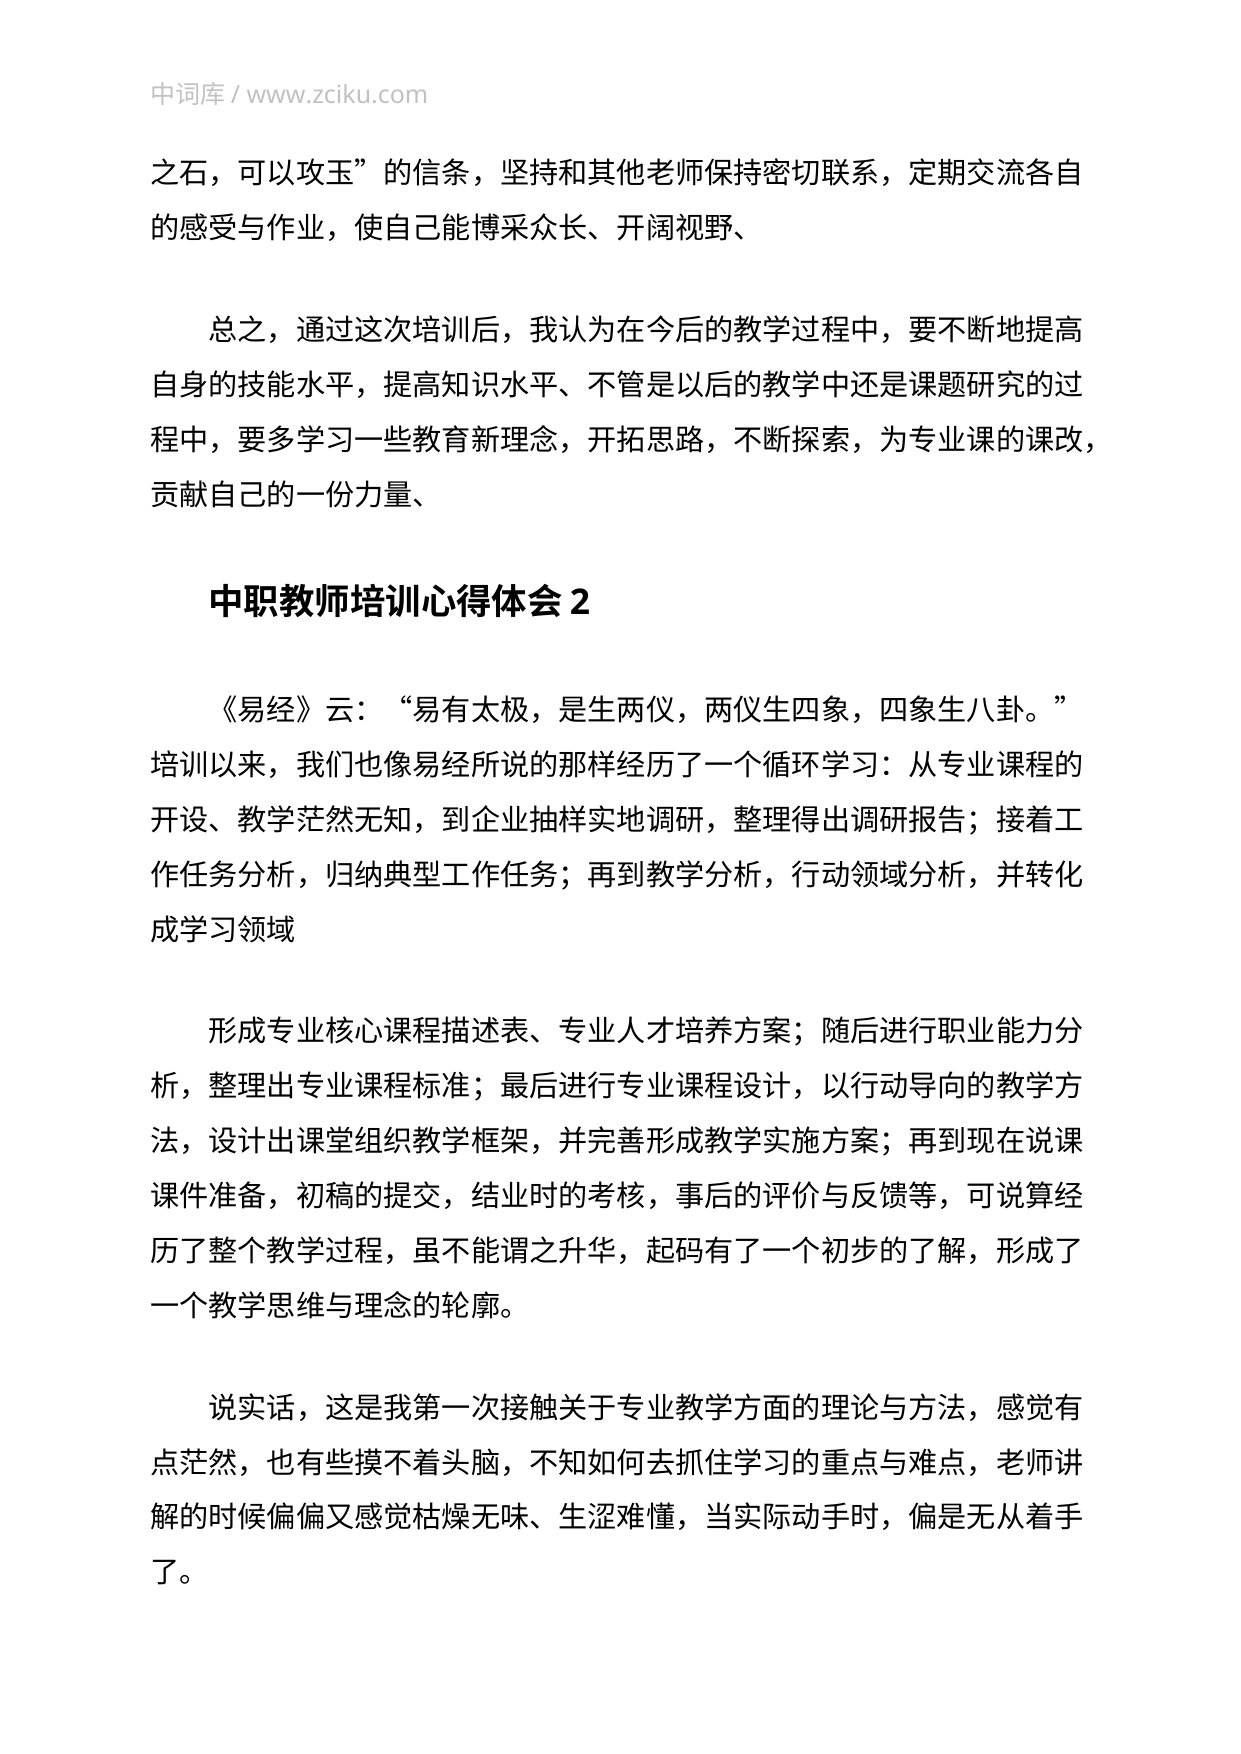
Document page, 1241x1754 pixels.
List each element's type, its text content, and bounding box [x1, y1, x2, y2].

text 说实话，这是我第一次接触关于专业教学方面的理论与方法，感觉有点茫然，也有些摸不着头脑，不知如何去抓住学习的重点与难点，老师讲解的时候偏偏又感觉枯燥无味、生涩难懂，当实际动手时，偏是无从着手了。 [150, 1384, 1090, 1591]
text 中职教师培训心得体会2 [150, 573, 1090, 624]
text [150, 150, 1090, 247]
text 《易经》云：“易有太极，是生两仪，两仪生四象，四象生八卦。”培训以来，我们也像易经所说的那样经历了一个循环学习：从专业课程的开设、教学茫然无知，到企业抽样实地调研，整理得出调研报告；接着工作任务分析，归纳典型工作任务；再到教学分析，行动领域分析，并转化成学习领域 [150, 687, 1090, 948]
text 总之，通过这次培训后，我认为在今后的教学过程中，要不断地提高自身的技能水平，提高知识水平、不管是以后的教学中还是课题研究的过程中，要多学习一些教育新理念，开拓思路，不断探索，为专业课的课改，贡献自己的一份力量、 [150, 307, 1090, 514]
text 形成专业核心课程描述表、专业人才培养方案；随后进行职业能力分析，整理出专业课程标准；最后进行专业课程设计，以行动导向的教学方法，设计出课堂组织教学框架，并完善形成教学实施方案；再到现在说课课件准备，初稿的提交，结业时的考核，事后的评价与反馈等，可说算经历了整个教学过程，虽不能谓之升华，起码有了一个初步的了解，形成了一个教学思维与理念的轮廓。 [150, 1008, 1090, 1325]
